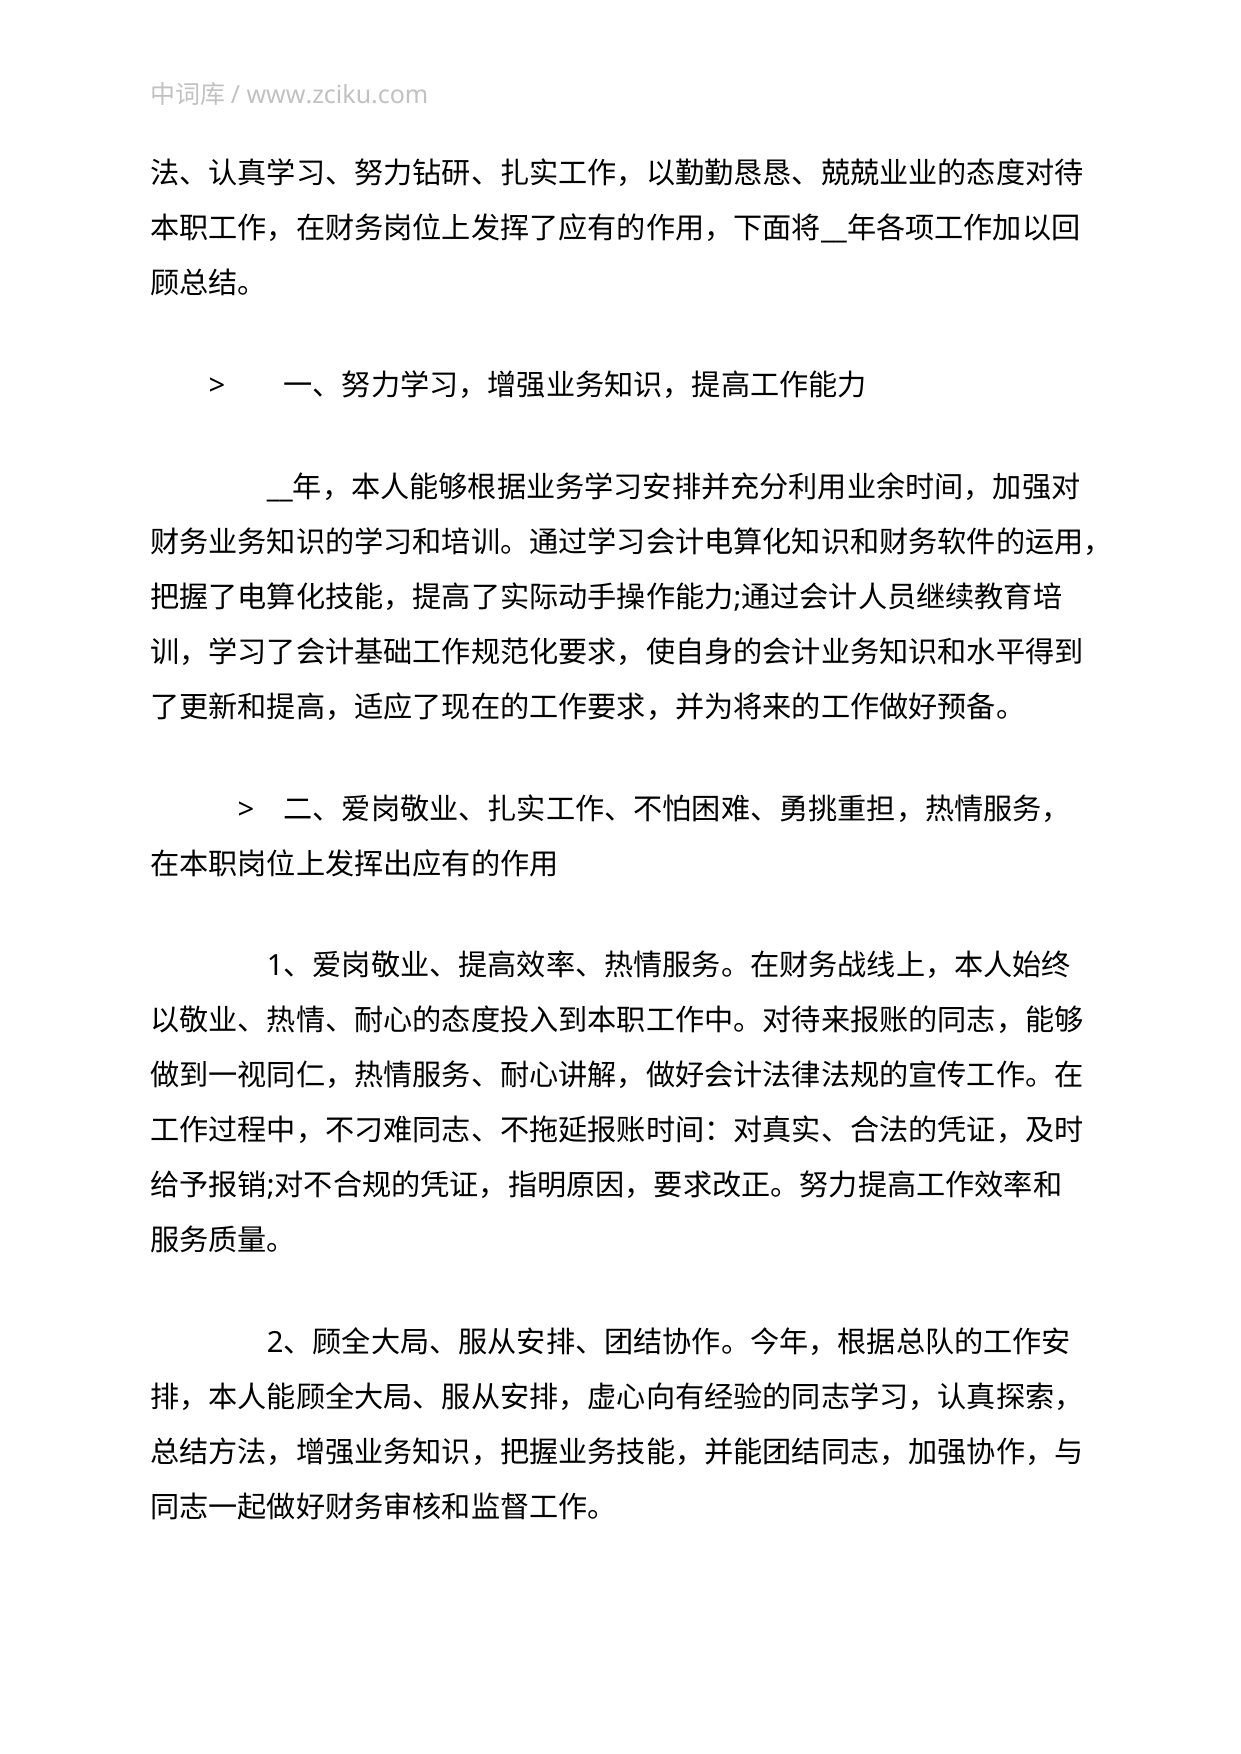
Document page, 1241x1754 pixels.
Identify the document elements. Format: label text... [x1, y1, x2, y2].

text 2、顾全大局、服从安排、团结协作。今年，根据总队的工作安排，本人能顾全大局、服从安排，虚心向有经验的同志学习，认真探索，总结方法，增强业务知识，把握业务技能，并能团结同志，加强协作，与同志一起做好财务审核和监督工作。 [150, 1318, 1090, 1526]
text > 二、爱岗敬业、扎实工作、不怕困难、勇挑重担，热情服务，在本职岗位上发挥出应有的作用 [150, 785, 1090, 882]
text 1、爱岗敬业、提高效率、热情服务。在财务战线上，本人始终以敬业、热情、耐心的态度投入到本职工作中。对待来报账的同志，能够做到一视同仁，热情服务、耐心讲解，做好会计法律法规的宣传工作。在工作过程中，不刁难同志、不拖延报账时间：对真实、合法的凭证，及时给予报销;对不合规的凭证，指明原因，要求改正。努力提高工作效率和服务质量。 [150, 942, 1090, 1259]
text __年，本人能够根据业务学习安排并充分利用业余时间，加强对财务业务知识的学习和培训。通过学习会计电算化知识和财务软件的运用，把握了电算化技能，提高了实际动手操作能力;通过会计人员继续教育培训，学习了会计基础工作规范化要求，使自身的会计业务知识和水平得到了更新和提高，适应了现在的工作要求，并为将来的工作做好预备。 [150, 464, 1090, 726]
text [150, 150, 1090, 302]
text > 一、努力学习，增强业务知识，提高工作能力 [150, 362, 1090, 404]
